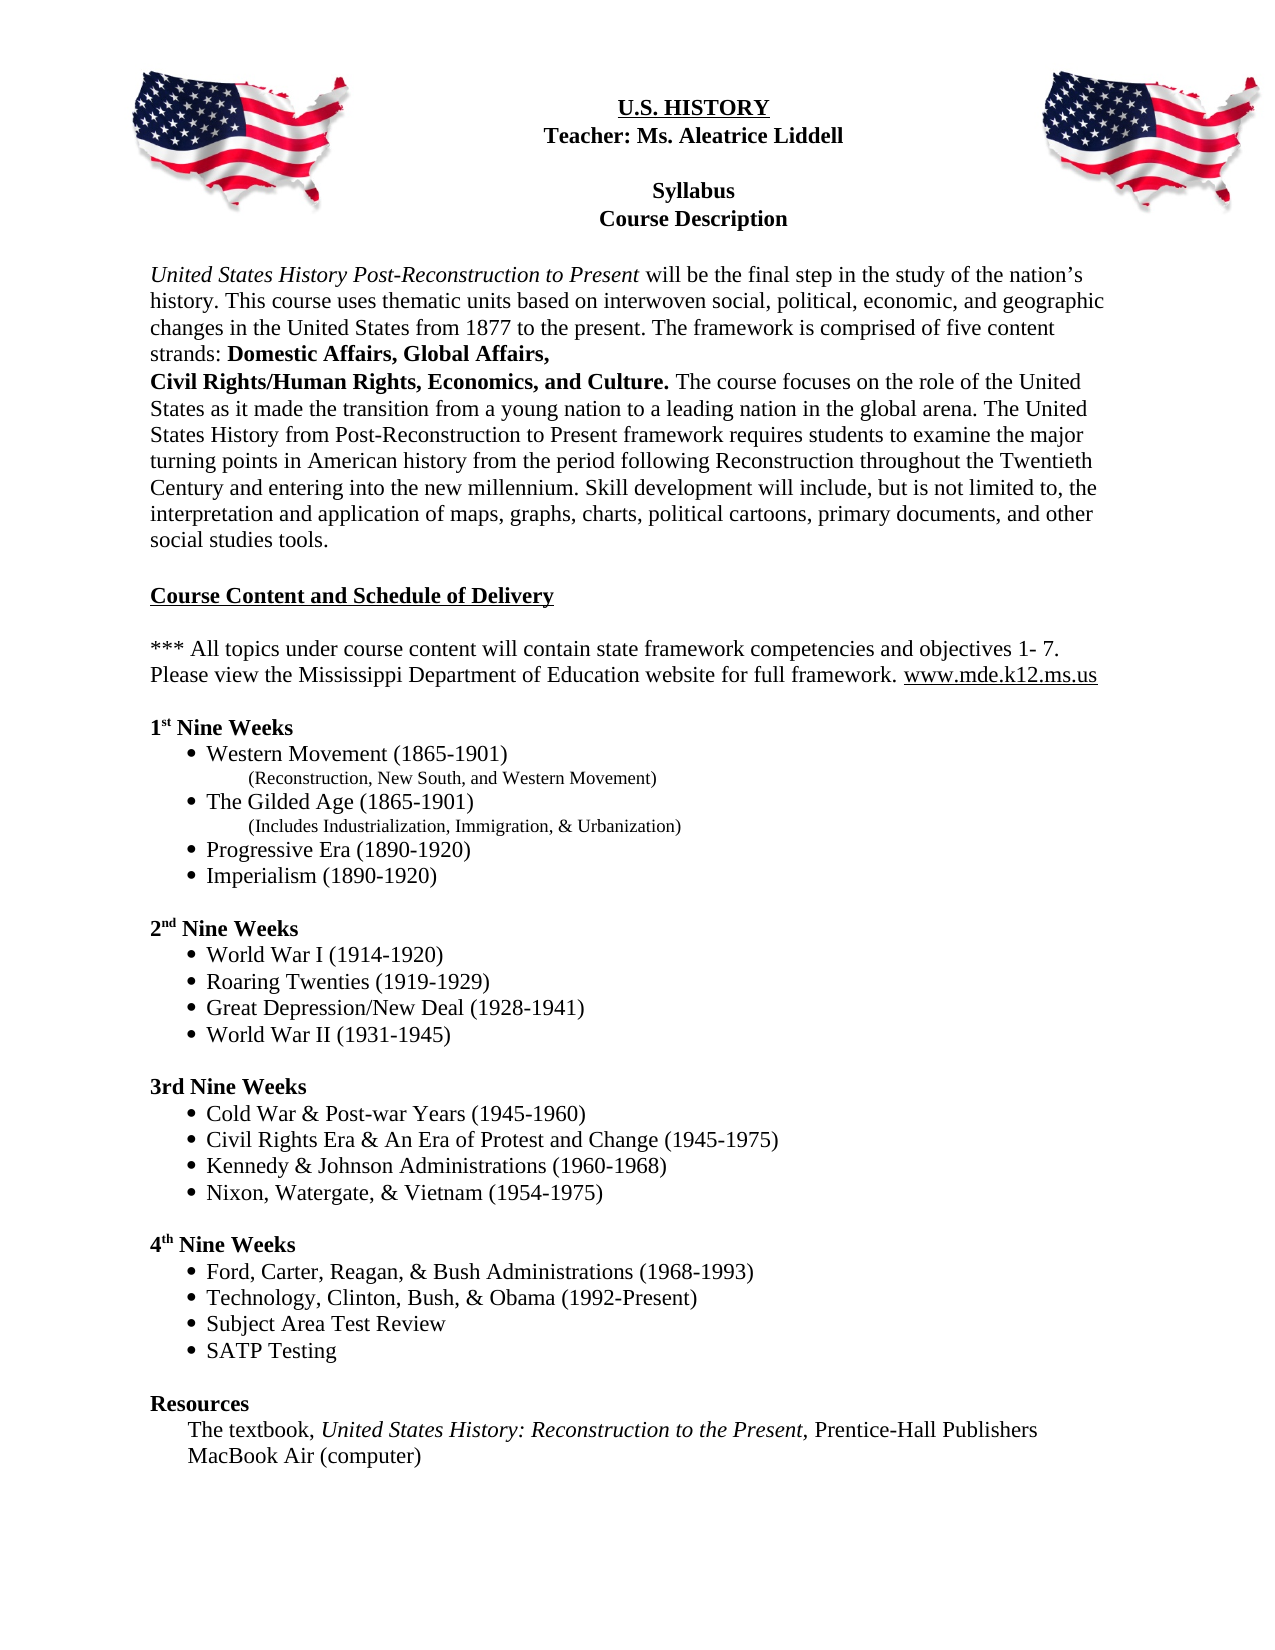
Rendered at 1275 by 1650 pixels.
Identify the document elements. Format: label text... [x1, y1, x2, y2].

list Roaring Twenties (1919-1929) [187, 968, 1125, 994]
text Civil Rights/Human Rights, Economics, and Culture. The course focuses on the role of the United States as it made the transition from a young nation to a leading nation in the global arena. The United States History from Post-Reconstruction to Present framework requires students to examine the major turning points in American history from the period following Reconstruction throughout the Twentieth Century and entering into the new millennium. Skill development will include, but is not limited to, the interpretation and application of maps, graphs, charts, political cartoons, primary documents, and other social studies tools. [150, 368, 1125, 553]
text (Includes Industrialization, Immigration, & Urbanization) [225, 814, 1125, 836]
list Civil Rights Era & An Era of Protest and Change (1945-1975) [187, 1126, 1125, 1152]
list Nixon, Watergate, & Vietnam (1954-1975) [187, 1179, 1125, 1205]
list The Gilded Age (1865-1901) [187, 788, 1125, 814]
list SATP Testing [187, 1337, 1125, 1363]
list Progressive Era (1890-1920) [187, 836, 1125, 862]
list World War I (1914-1920) [187, 942, 1125, 968]
text U.S. ORY [364, 94, 1023, 120]
list World War II (1931-1945) [187, 1021, 1125, 1047]
text Syllabus [364, 177, 1023, 204]
text MacBook Air (computer) [150, 1442, 1125, 1469]
list Imperialism (1890-1920) [187, 862, 1125, 889]
list Kennedy & Johnson Administrations (1960-1968) [187, 1152, 1125, 1179]
text *** All topics under course content will contain state framework competencies and objectives 1- 7. Please view the Mississippi Department of Education website for full framework. www.mde.k12.ms.us [150, 635, 1125, 688]
text 3rd Nine Weeks [150, 1073, 1125, 1100]
picture [113, 30, 364, 244]
text Course Content and Schedule of Delivery [150, 582, 1125, 608]
text Teacher: Ms. Aleatrice Liddell [364, 122, 1023, 148]
text (Reconstruction, New South, and Western Movement) [225, 767, 1125, 788]
picture [1023, 30, 1275, 245]
list Cold War & Post-war Years (1945-1960) [187, 1100, 1125, 1126]
text The textbook, United States History: Reconstruction to the Present, Prentice-Hall Publishers [150, 1416, 1125, 1442]
text 2nd Nine Weeks [150, 915, 1125, 942]
text Resources [150, 1389, 1125, 1416]
text 4th Nine Weeks [150, 1231, 1125, 1258]
list Ford, Carter, Reagan, & Bush Administrations (1968-1993) [187, 1258, 1125, 1284]
list Subject Area Test Review [187, 1311, 1125, 1337]
text Course Description [364, 205, 1023, 232]
list Great Depression/New Deal (1928-1941) [187, 994, 1125, 1021]
text 1st Nine Weeks [150, 714, 1125, 740]
list Western Movement (1865-1901) [187, 740, 1125, 767]
list Technology, Clinton, Bush, & Obama (1992-Present) [187, 1284, 1125, 1311]
text United States History Post-Reconstruction to Present will be the final step in the study of the nation’s history. This course uses thematic units based on interwoven social, political, economic, and geographic changes in the United States from 1877 to the present. The framework is comprised of five content strands: Domestic Affairs, Global Affairs, [150, 261, 1125, 367]
